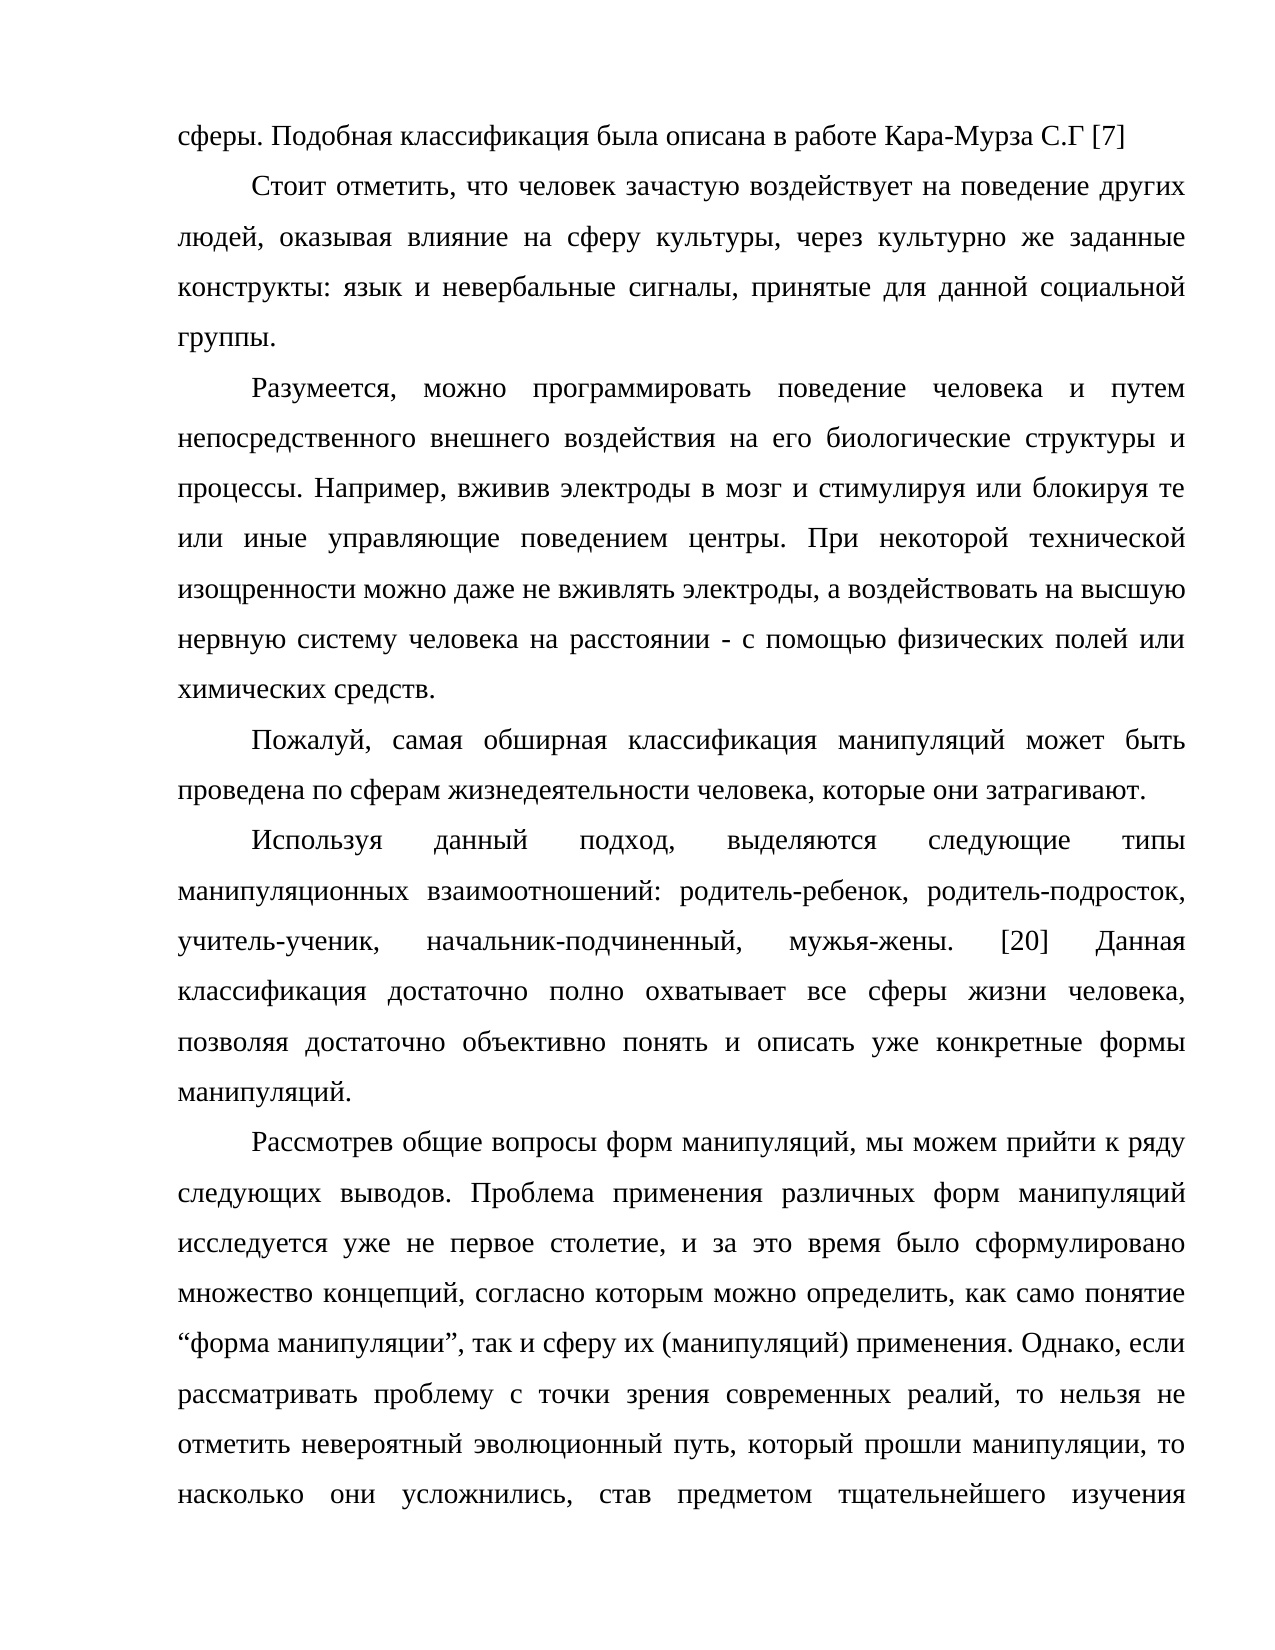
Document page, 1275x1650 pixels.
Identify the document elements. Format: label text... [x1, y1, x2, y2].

text Разумеется, можно программировать поведение человека и путем непосредственного внешнего воздействия на его биологические структуры и процессы. Например, вживив электроды в мозг и стимулируя или блокируя те или иные управляющие поведением центры. При некоторой технической изощренности можно даже не вживлять электроды, а воздействовать на высшую нервную систему человека на расстоянии - с помощью физических полей или химических средств. [177, 370, 1186, 705]
text Пожалуй, самая обширная классификация манипуляций может быть проведена по сферам жизнедеятельности человека, которые они затрагивают. [177, 722, 1186, 806]
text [177, 118, 1186, 152]
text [177, 1124, 1186, 1510]
text Стоит отметить, что человек зачастую воздействует на поведение других людей, оказывая влияние на сферу культуры, через культурно же заданные конструкты: язык и невербальные сигналы, принятые для данной социальной группы. [177, 168, 1186, 353]
text Используя данный подход, выделяются следующие типы манипуляционных взаимоотношений: родитель-ребенок, родитель-подросток, учитель-ученик, начальник-подчиненный, мужья-жены. [20] Данная классификация достаточно полно охватывает все сферы жизни человека, позволяя достаточно объективно понять и описать уже конкретные формы манипуляций. [177, 822, 1186, 1108]
